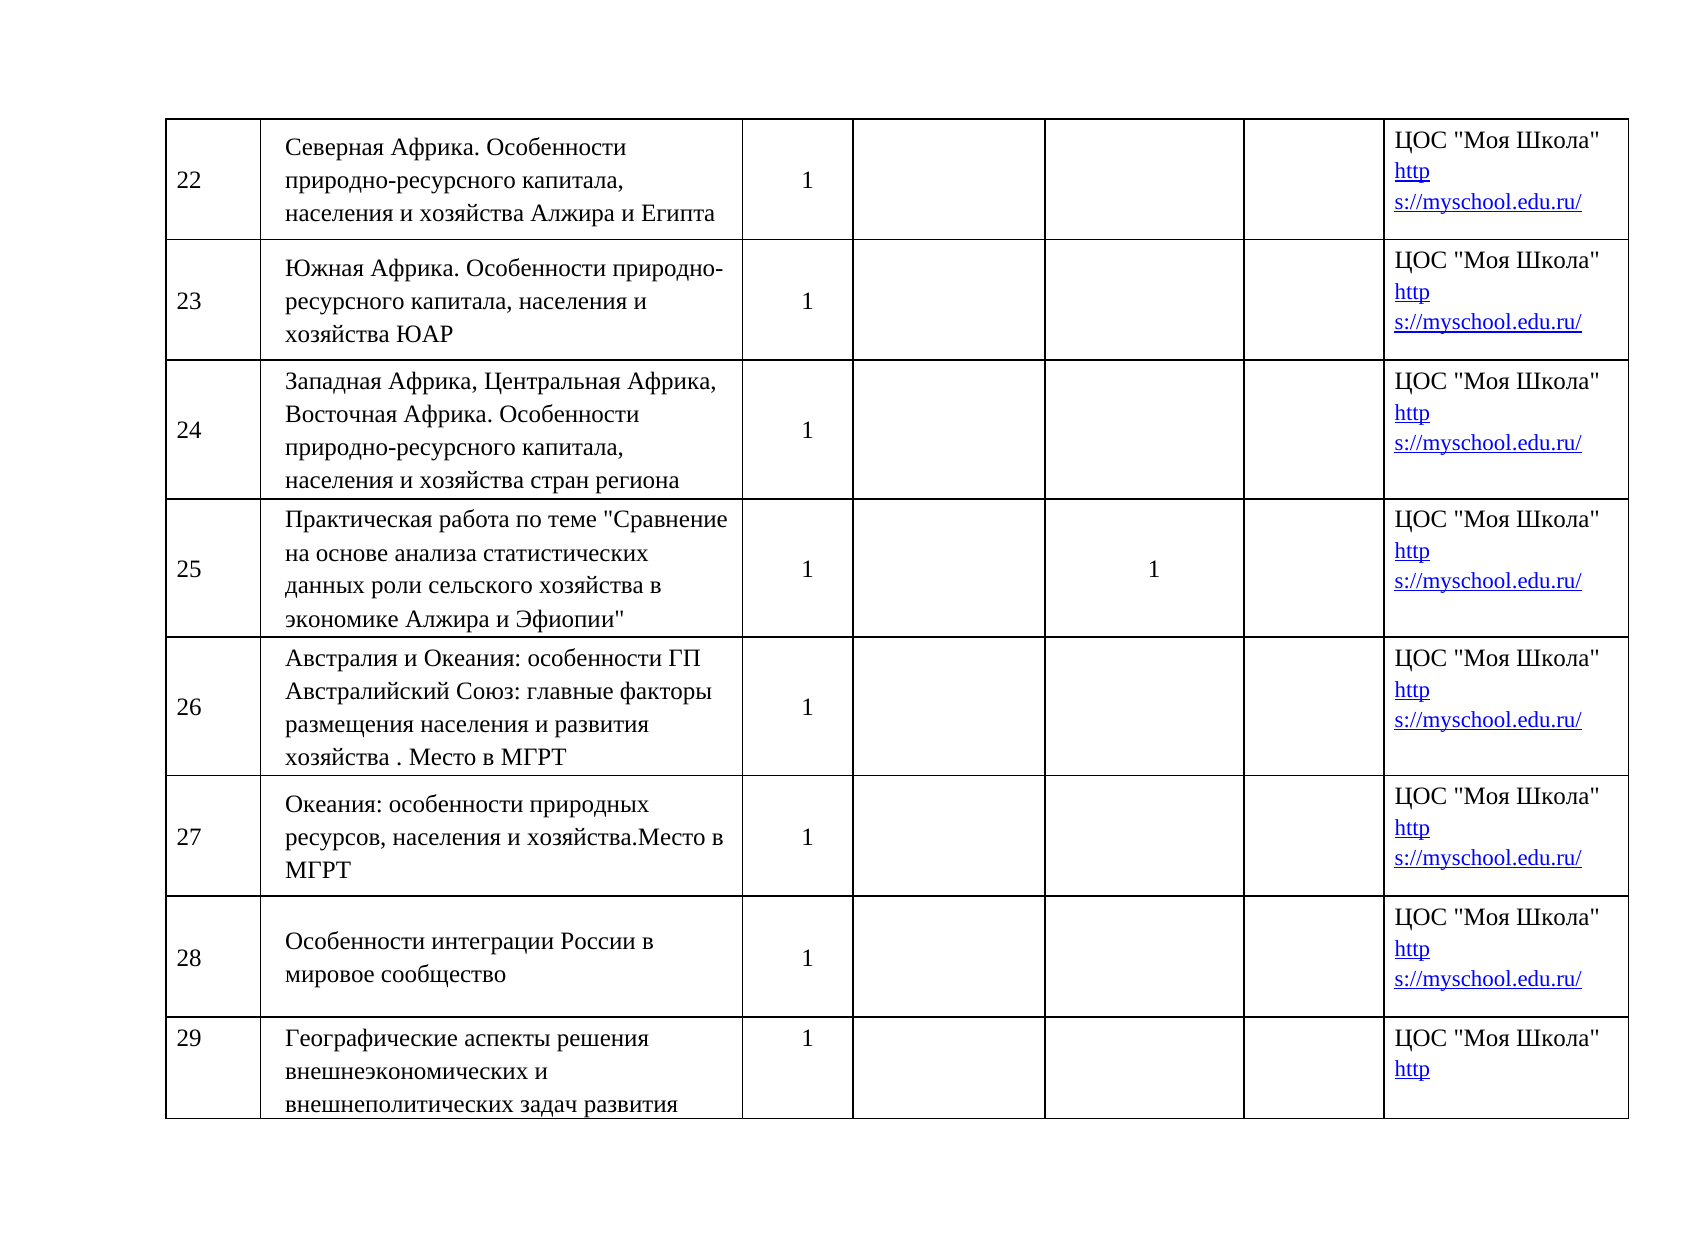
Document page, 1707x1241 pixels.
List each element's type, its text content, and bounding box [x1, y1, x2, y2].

table_cell 23 [167, 240, 260, 359]
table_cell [261, 1018, 742, 1117]
table_cell ЦОС "Моя Школа" https://myschool.edu.ru/ [1385, 361, 1628, 498]
table_cell 1 [743, 638, 852, 775]
table_cell ЦОС "Моя Школа" https://myschool.edu.ru/ [1385, 500, 1628, 636]
table_cell 25 [167, 500, 260, 636]
table_cell [1245, 120, 1383, 239]
table_cell [1046, 1018, 1243, 1117]
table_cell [1385, 1018, 1628, 1117]
table_cell Западная Африка, Центральная Африка, Восточная Африка. Особенности природно-ресурсного капитала, населения и хозяйства стран региона [261, 361, 742, 498]
table_cell [854, 776, 1044, 895]
table_cell [1245, 897, 1383, 1016]
table_cell [854, 1018, 1044, 1117]
table_cell 1 [743, 361, 852, 498]
table_cell [1046, 638, 1243, 775]
table_cell [1245, 776, 1383, 895]
table_cell [854, 361, 1044, 498]
table_cell [1245, 638, 1383, 775]
table_cell [854, 638, 1044, 775]
table_cell [854, 240, 1044, 359]
table_cell 1 [743, 1018, 852, 1117]
table_cell 1 [743, 120, 852, 239]
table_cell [1385, 120, 1628, 239]
table_cell 1 [743, 240, 852, 359]
table_cell [1046, 361, 1243, 498]
table_cell [854, 120, 1044, 239]
table_cell [1046, 897, 1243, 1016]
table_cell Океания: особенности природных ресурсов, населения и хозяйства.Место в МГРТ [261, 776, 742, 895]
table_cell 1 [743, 776, 852, 895]
table_cell Австралия и Океания: особенности ГП Австралийский Союз: главные факторы размещения населения и развития хозяйства . Место в МГРТ [261, 638, 742, 775]
table_cell Особенности интеграции России в мировое сообщество [261, 897, 742, 1016]
table_cell 29 [167, 1018, 260, 1117]
table_cell 24 [167, 361, 260, 498]
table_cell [1385, 240, 1628, 359]
table_cell 1 [1046, 500, 1243, 636]
table_cell 1 [743, 897, 852, 1016]
table_cell [854, 500, 1044, 636]
table_cell [1046, 120, 1243, 239]
table_cell ЦОС "Моя Школа" https://myschool.edu.ru/ [1385, 776, 1628, 895]
table_cell [1245, 1018, 1383, 1117]
table_cell 1 [743, 500, 852, 636]
table_cell 26 [167, 638, 260, 775]
table_cell Северная Африка. Особенности природно-ресурсного капитала, населения и хозяйства Алжира и Египта [261, 120, 742, 239]
table_cell 28 [167, 897, 260, 1016]
table_cell [1245, 361, 1383, 498]
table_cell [1385, 897, 1628, 1016]
table_cell ЦОС "Моя Школа" https://myschool.edu.ru/ [1385, 638, 1628, 775]
table_cell 22 [167, 120, 260, 239]
table_cell [1046, 776, 1243, 895]
table_cell 27 [167, 776, 260, 895]
table_cell Южная Африка. Особенности природно-ресурсного капитала, населения и хозяйства ЮАР [261, 240, 742, 359]
table_cell Практическая работа по теме "Сравнение на основе анализа статистических данных роли сельского хозяйства в экономике Алжира и Эфиопии" [261, 500, 742, 636]
table_cell [1245, 500, 1383, 636]
table_cell [854, 897, 1044, 1016]
table_cell [1046, 240, 1243, 359]
table_cell [1245, 240, 1383, 359]
